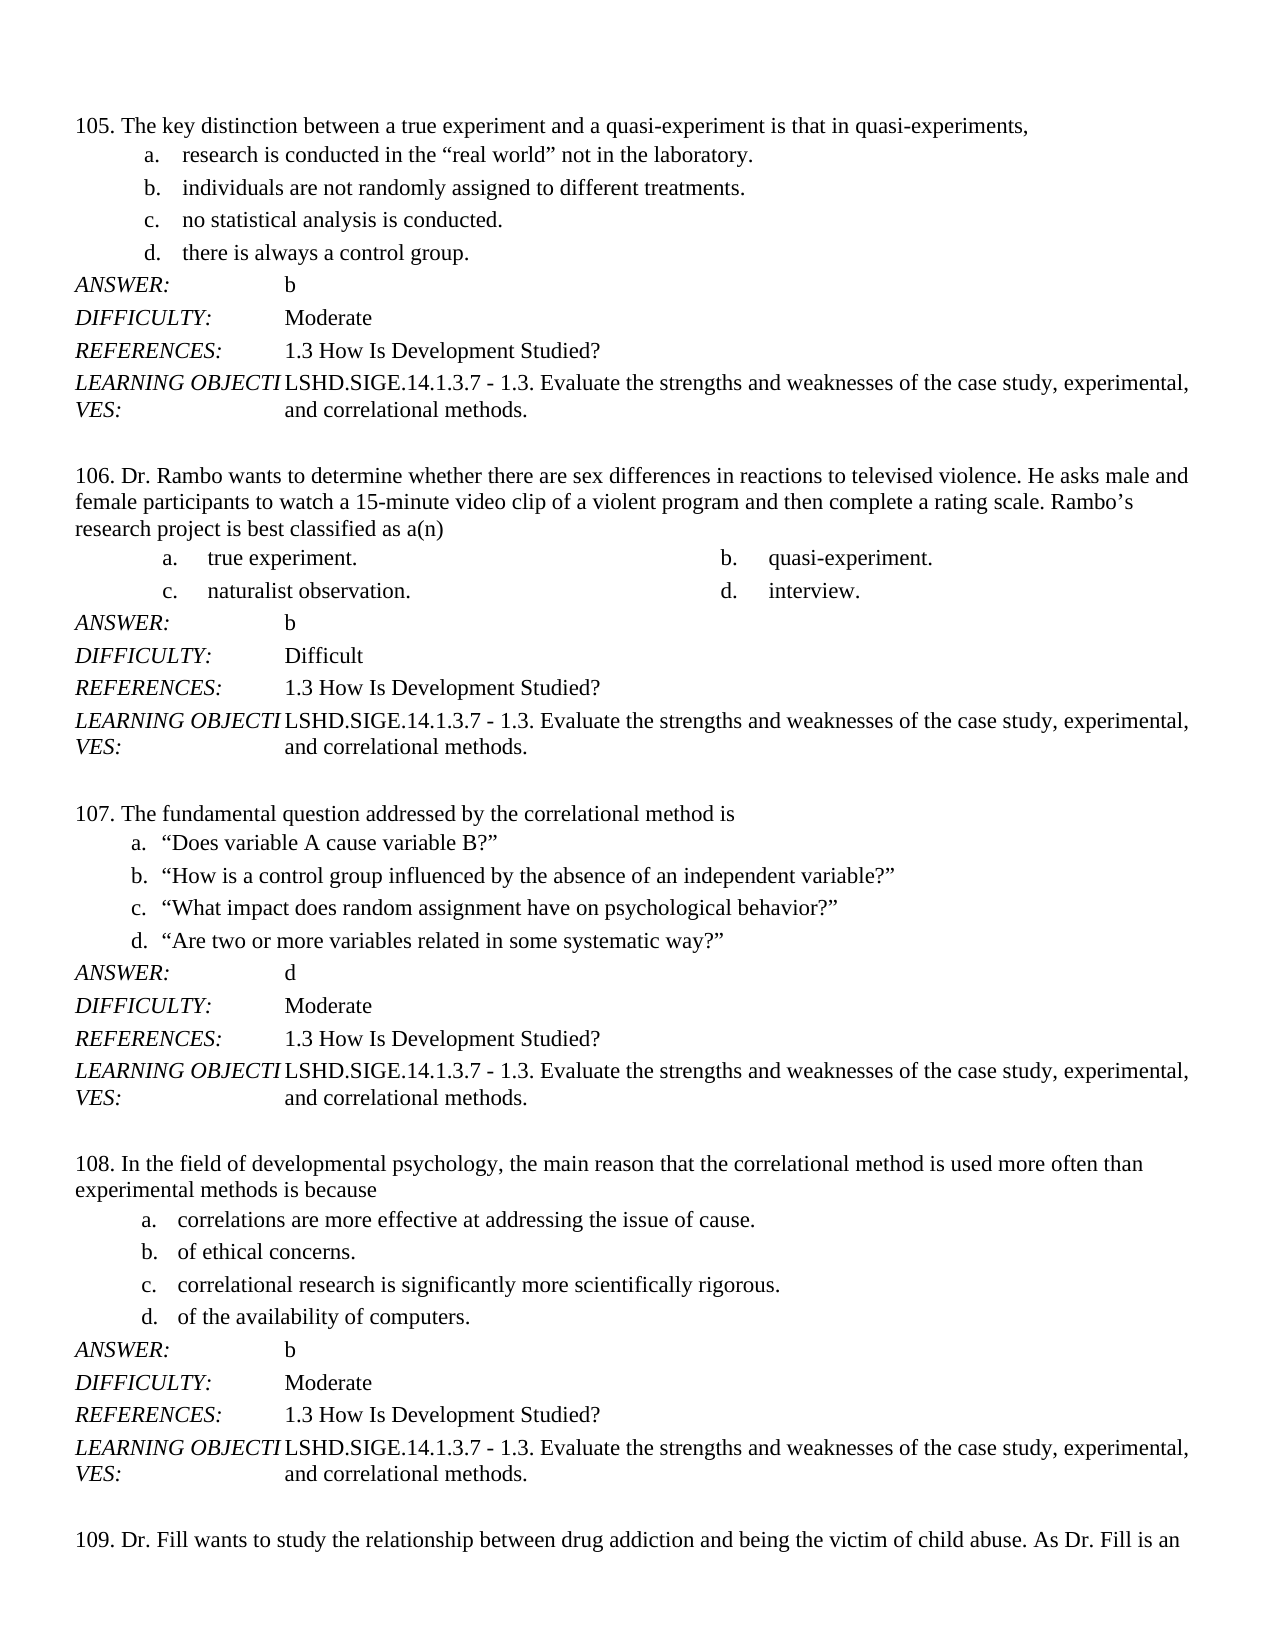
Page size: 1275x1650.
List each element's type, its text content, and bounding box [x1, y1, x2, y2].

table_header 108. In the field of developmental psychology, the main reason that the correlational method is used more often than experimental methods is because [75, 1202, 1200, 1490]
table_header 105. The key distinction between a true experiment and a quasi-experiment is that in quasi-experiments, [75, 138, 1200, 425]
table_header 107. The fundamental question addressed by the correlational method is [75, 826, 1200, 1113]
table_header 106. Dr. Rambo wants to determine whether there are sex differences in reactions to televised violence. He asks male and female participants to watch a 15-minute video clip of a violent program and then complete a rating scale. Rambo’s research project is best classified as a(n) [75, 541, 1200, 763]
